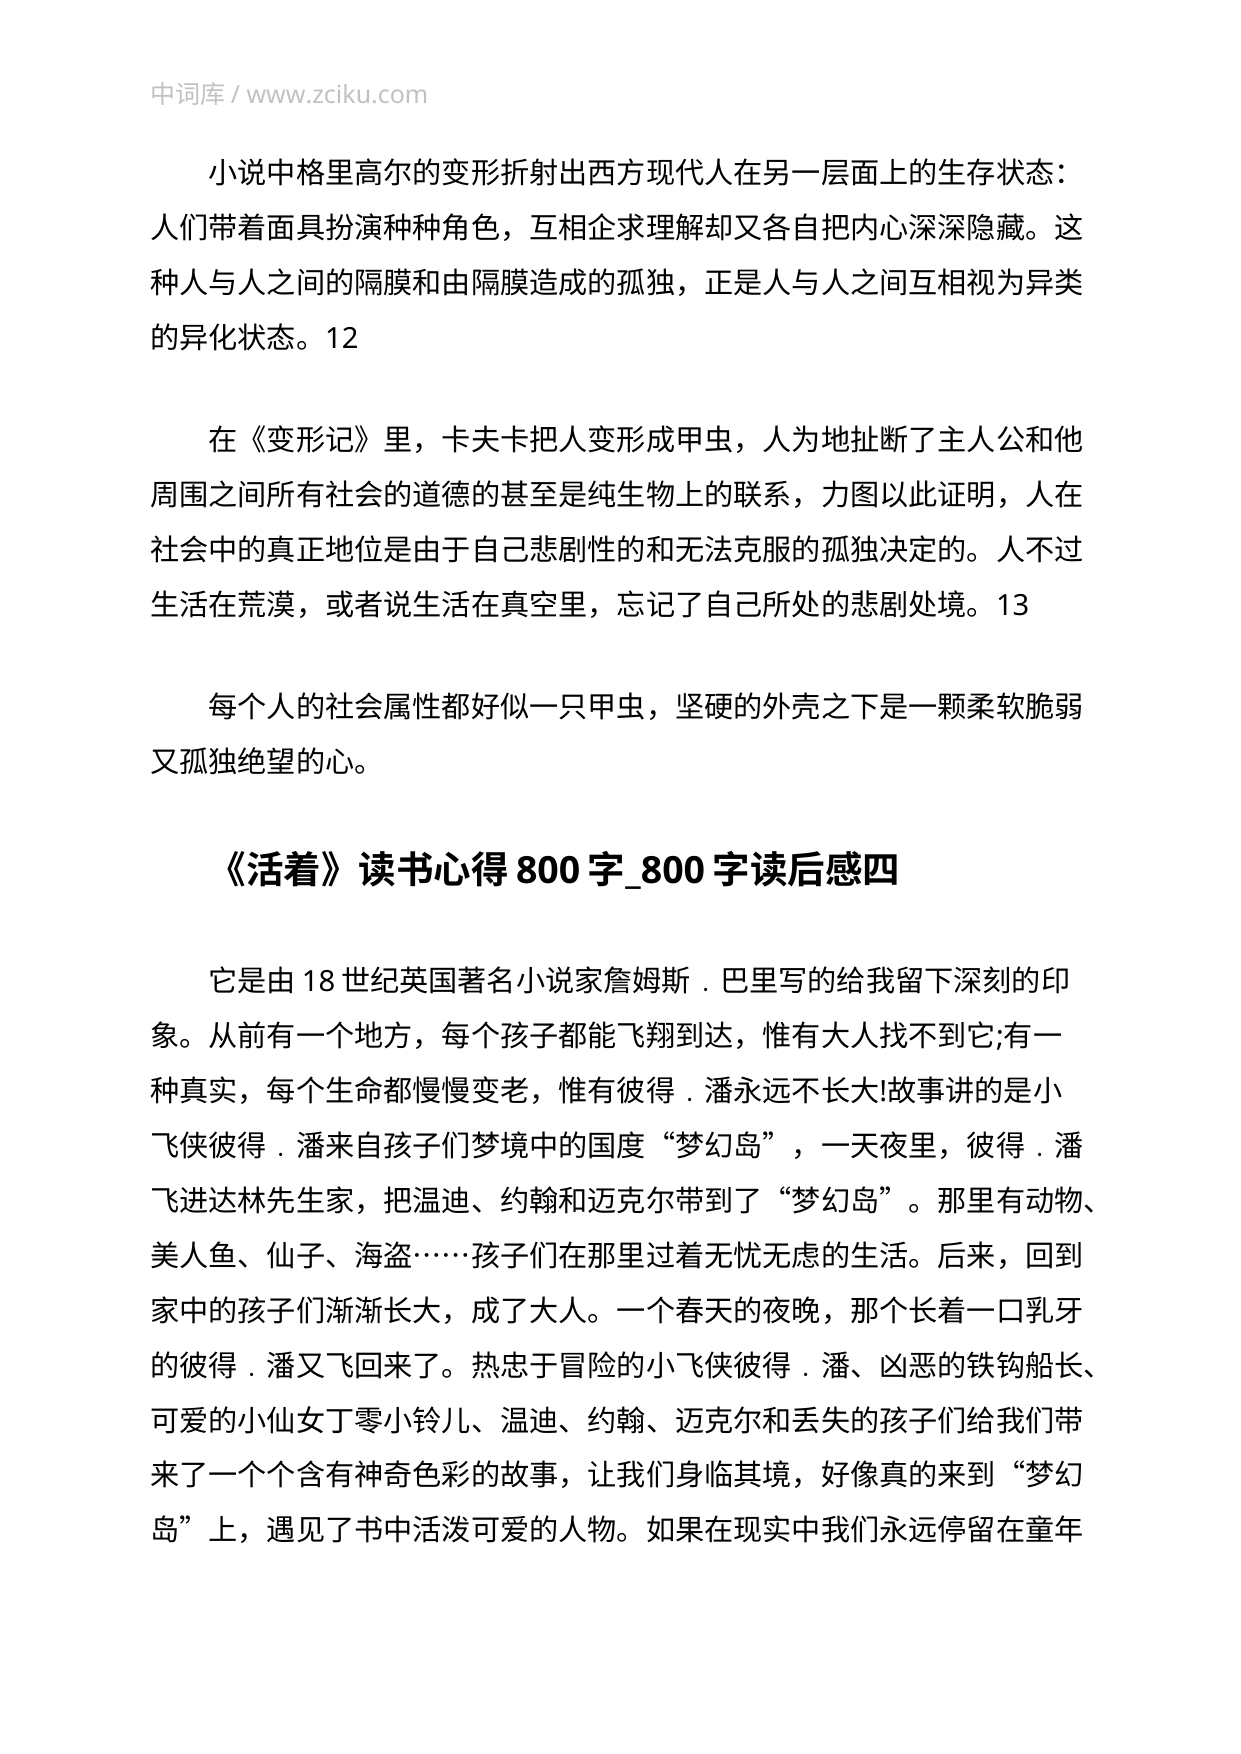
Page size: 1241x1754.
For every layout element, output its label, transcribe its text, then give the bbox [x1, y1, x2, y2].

text 在《变形记》里，卡夫卡把人变形成甲虫，人为地扯断了主人公和他周围之间所有社会的道德的甚至是纯生物上的联系，力图以此证明，人在社会中的真正地位是由于自己悲剧性的和无法克服的孤独决定的。人不过生活在荒漠，或者说生活在真空里，忘记了自己所处的悲剧处境。13 [150, 417, 1090, 624]
text 《活着》读书心得800字_800字读后感四 [150, 840, 1090, 894]
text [150, 958, 1090, 1549]
text 小说中格里高尔的变形折射出西方现代人在另一层面上的生存状态：人们带着面具扮演种种角色，互相企求理解却又各自把内心深深隐藏。这种人与人之间的隔膜和由隔膜造成的孤独，正是人与人之间互相视为异类的异化状态。12 [150, 150, 1090, 357]
text 每个人的社会属性都好似一只甲虫，坚硬的外壳之下是一颗柔软脆弱又孤独绝望的心。 [150, 683, 1090, 781]
